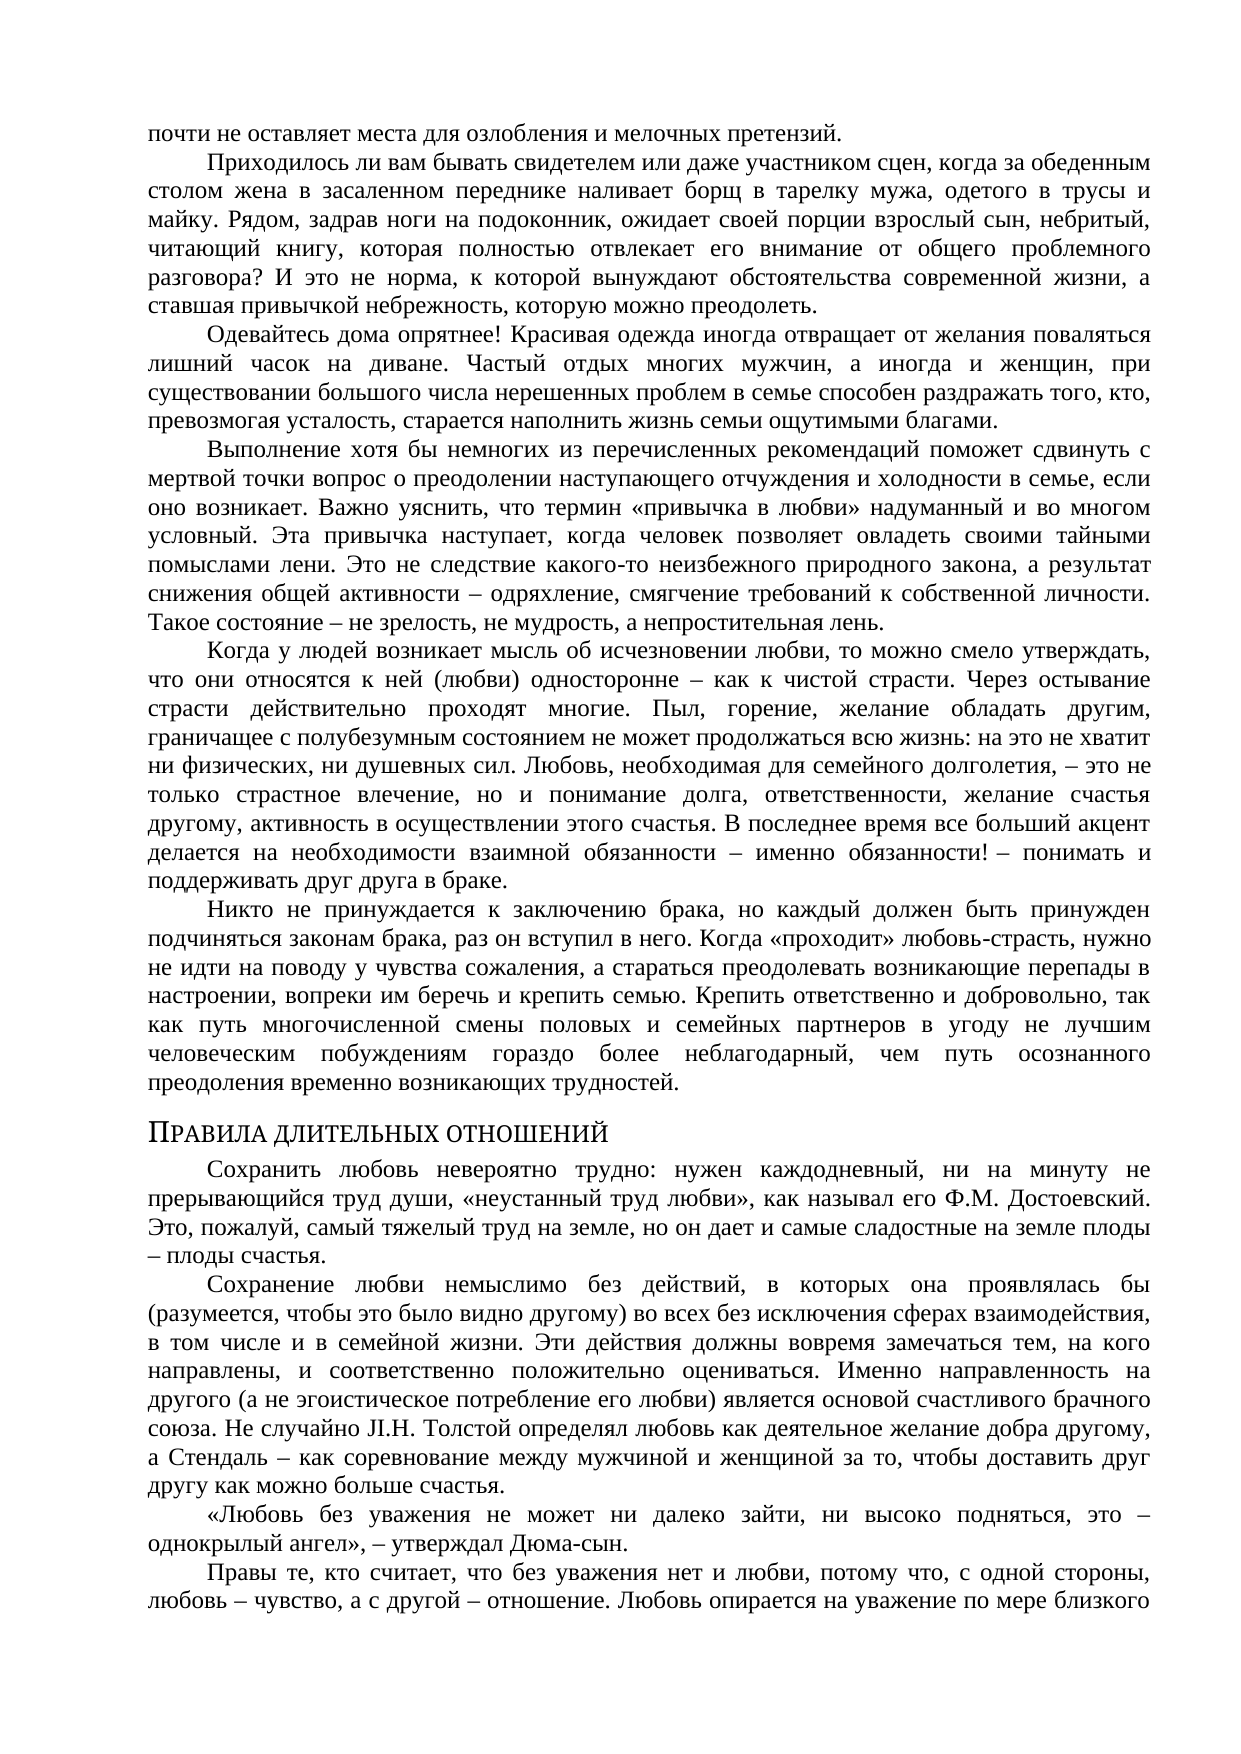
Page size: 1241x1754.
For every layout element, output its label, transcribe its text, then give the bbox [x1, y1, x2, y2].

text Приходилось ли вам бывать свидетелем или даже участником сцен, когда за обеденным столом жена в засаленном переднике наливает борщ в тарелку мужа, одетого в трусы и майку. Рядом, задрав ноги на подоконник, ожидает своей порции взрослый сын, небритый, читающий книгу, которая полностью отвлекает его внимание от общего проблемного разговора? И это не норма, к которой вынуждают обстоятельства современной жизни, а ставшая привычкой небрежность, которую можно преодолеть. [148, 147, 1152, 319]
text Когда у людей возникает мысль об исчезновении любви, то можно смело утверждать, что они относятся к ней (любви) односторонне – как к чистой страсти. Через остывание страсти действительно проходят многие. Пыл, горение, желание обладать другим, граничащее с полубезумным состоянием не может продолжаться всю жизнь: на это не хватит ни физических, ни душевных сил. Любовь, необходимая для семейного долголетия, – это не только страстное влечение, но и понимание долга, ответственности, желание счастья другому, активность в осуществлении этого счастья. В последнее время все больший акцент делается на необходимости взаимной обязанности – именно обязанности! – понимать и поддерживать друг друга в браке. [148, 636, 1152, 894]
text Выполнение хотя бы немногих из перечисленных рекомендаций поможет сдвинуть с мертвой точки вопрос о преодолении наступающего отчуждения и холодности в семье, если оно возникает. Важно уяснить, что термин «привычка в любви» надуманный и во многом условный. Эта привычка наступает, когда человек позволяет овладеть своими тайными помыслами лени. Это не следствие какого-то неизбежного природного закона, а результат снижения общей активности – одряхление, смягчение требований к собственной личности. Такое состояние – не зрелость, не мудрость, а непростительная лень. [148, 434, 1152, 636]
text Сохранение любви немыслимо без действий, в которых она проявлялась бы (разумеется, чтобы это было видно другому) во всех без исключения сферах взаимодействия, в том числе и в семейной жизни. Эти действия должны вовремя замечаться тем, на кого направлены, и соответственно положительно оцениваться. Именно направленность на другого (а не эгоистическое потребление его любви) является основой счастливого брачного союза. Не случайно JI.H. Толстой определял любовь как деятельное желание добра другому, а Стендаль – как соревнование между мужчиной и женщиной за то, чтобы доставить друг другу как можно больше счастья. [148, 1269, 1152, 1499]
text Сохранить любовь невероятно трудно: нужен каждодневный, ни на минуту не прерывающийся труд души, «неустанный труд любви», как называл его Ф.М. Достоевский. Это, пожалуй, самый тяжелый труд на земле, но он дает и самые сладостные на земле плоды – плоды счастья. [148, 1154, 1152, 1269]
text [148, 1557, 1152, 1614]
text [148, 118, 1152, 147]
text Одевайтесь дома опрятнее! Красивая одежда иногда отвращает от желания поваляться лишний часок на диване. Частый отдых многих мужчин, а иногда и женщин, при существовании большого числа нерешенных проблем в семье способен раздражать того, кто, превозмогая усталость, старается наполнить жизнь семьи ощутимыми благами. [148, 319, 1152, 434]
subtitle Правила длительных отношений [148, 1116, 1152, 1150]
text «Любовь без уважения не может ни далеко зайти, ни высоко подняться, это – однокрылый ангел», – утверждал Дюма-сын. [148, 1499, 1152, 1557]
text Никто не принуждается к заключению брака, но каждый должен быть принужден подчиняться законам брака, раз он вступил в него. Когда «проходит» любовь-страсть, нужно не идти на поводу у чувства сожаления, а стараться преодолевать возникающие перепады в настроении, вопреки им беречь и крепить семью. Крепить ответственно и добровольно, так как путь многочисленной смены половых и семейных партнеров в угоду не лучшим человеческим побуждениям гораздо более неблагодарный, чем путь осознанного преодоления временно возникающих трудностей. [148, 894, 1152, 1096]
